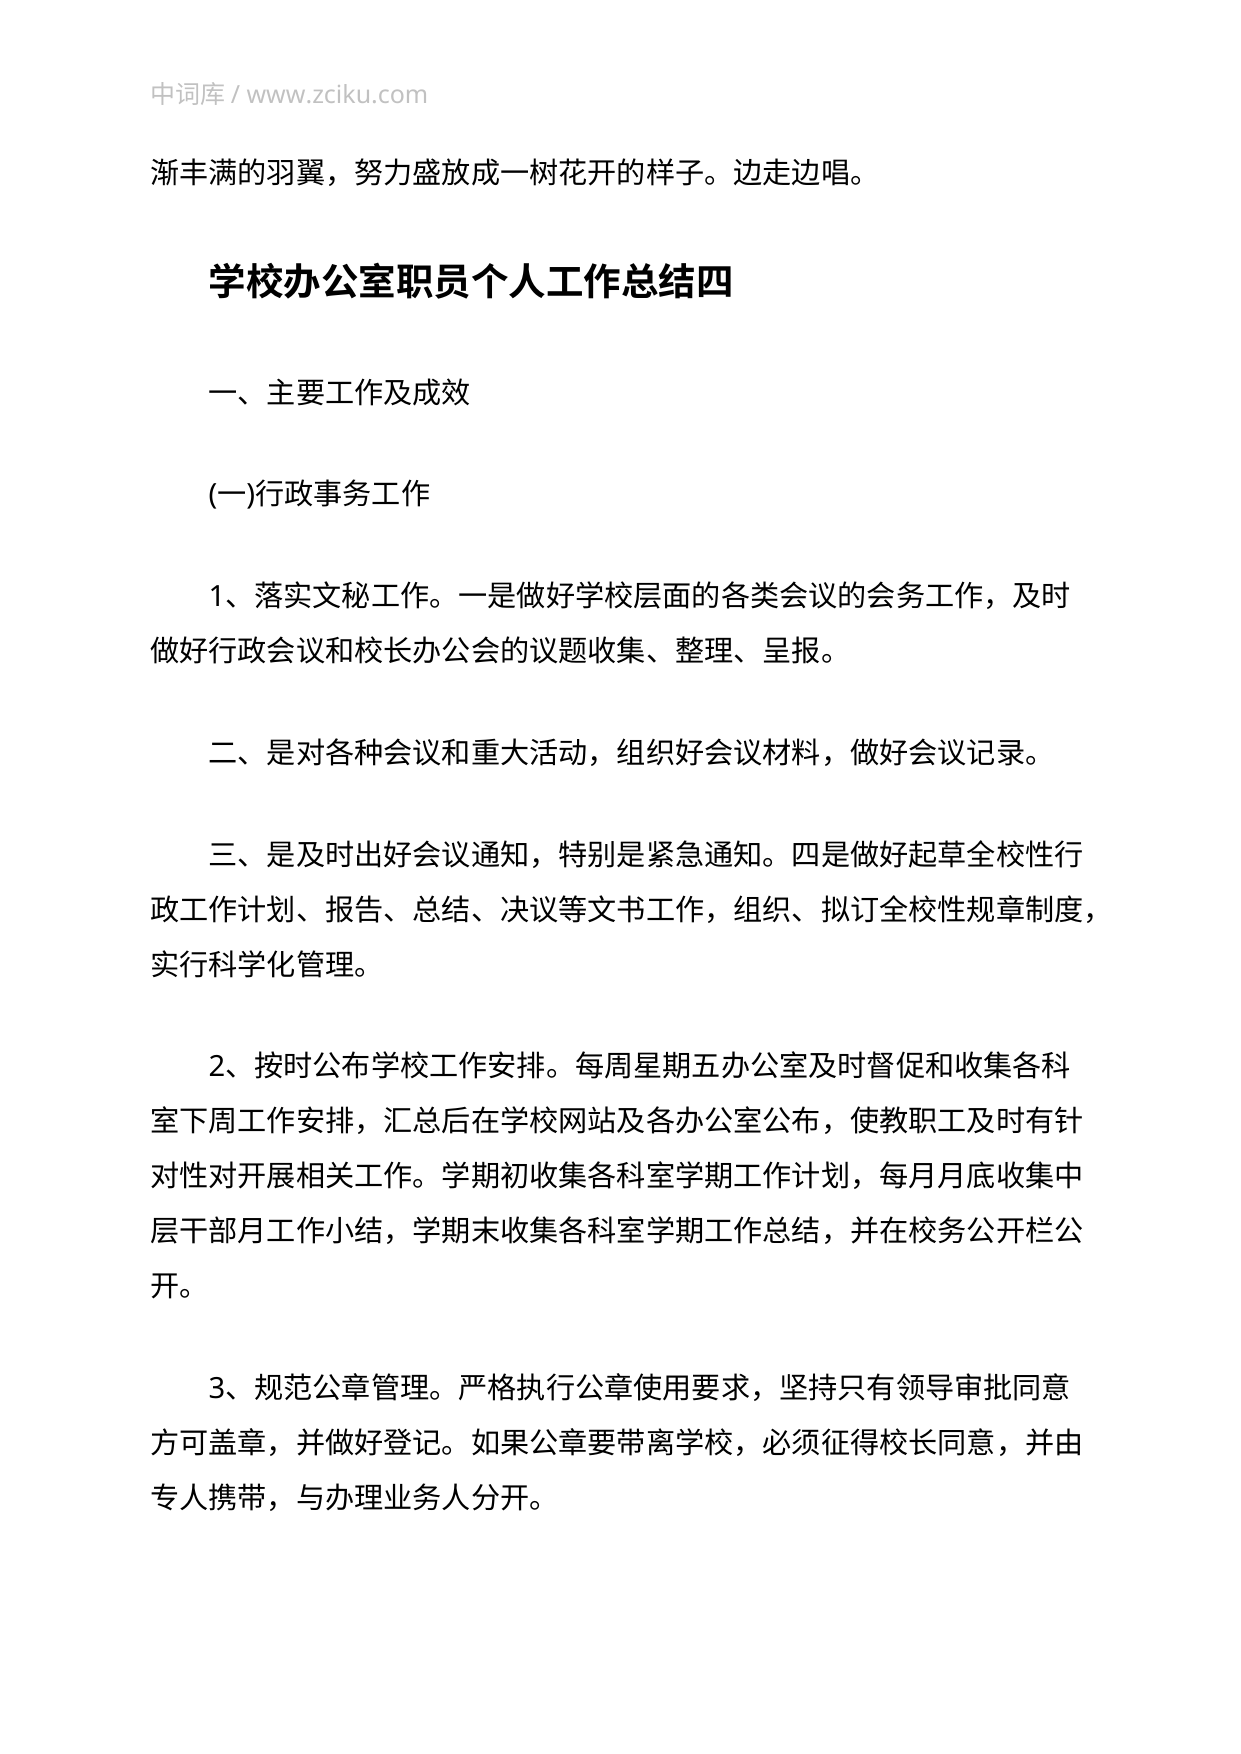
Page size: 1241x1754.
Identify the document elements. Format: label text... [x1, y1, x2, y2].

text (一)行政事务工作 [150, 471, 1090, 513]
text 学校办公室职员个人工作总结四 [150, 252, 1090, 306]
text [150, 150, 1090, 192]
text 一、主要工作及成效 [150, 369, 1090, 411]
text 二、是对各种会议和重大活动，组织好会议材料，做好会议记录。 [150, 730, 1090, 772]
text 2、按时公布学校工作安排。每周星期五办公室及时督促和收集各科室下周工作安排，汇总后在学校网站及各办公室公布，使教职工及时有针对性对开展相关工作。学期初收集各科室学期工作计划，每月月底收集中层干部月工作小结，学期末收集各科室学期工作总结，并在校务公开栏公开。 [150, 1043, 1090, 1305]
text 3、规范公章管理。严格执行公章使用要求，坚持只有领导审批同意方可盖章，并做好登记。如果公章要带离学校，必须征得校长同意，并由专人携带，与办理业务人分开。 [150, 1364, 1090, 1517]
text 1、落实文秘工作。一是做好学校层面的各类会议的会务工作，及时做好行政会议和校长办公会的议题收集、整理、呈报。 [150, 573, 1090, 670]
text 三、是及时出好会议通知，特别是紧急通知。四是做好起草全校性行政工作计划、报告、总结、决议等文书工作，组织、拟订全校性规章制度，实行科学化管理。 [150, 831, 1090, 983]
